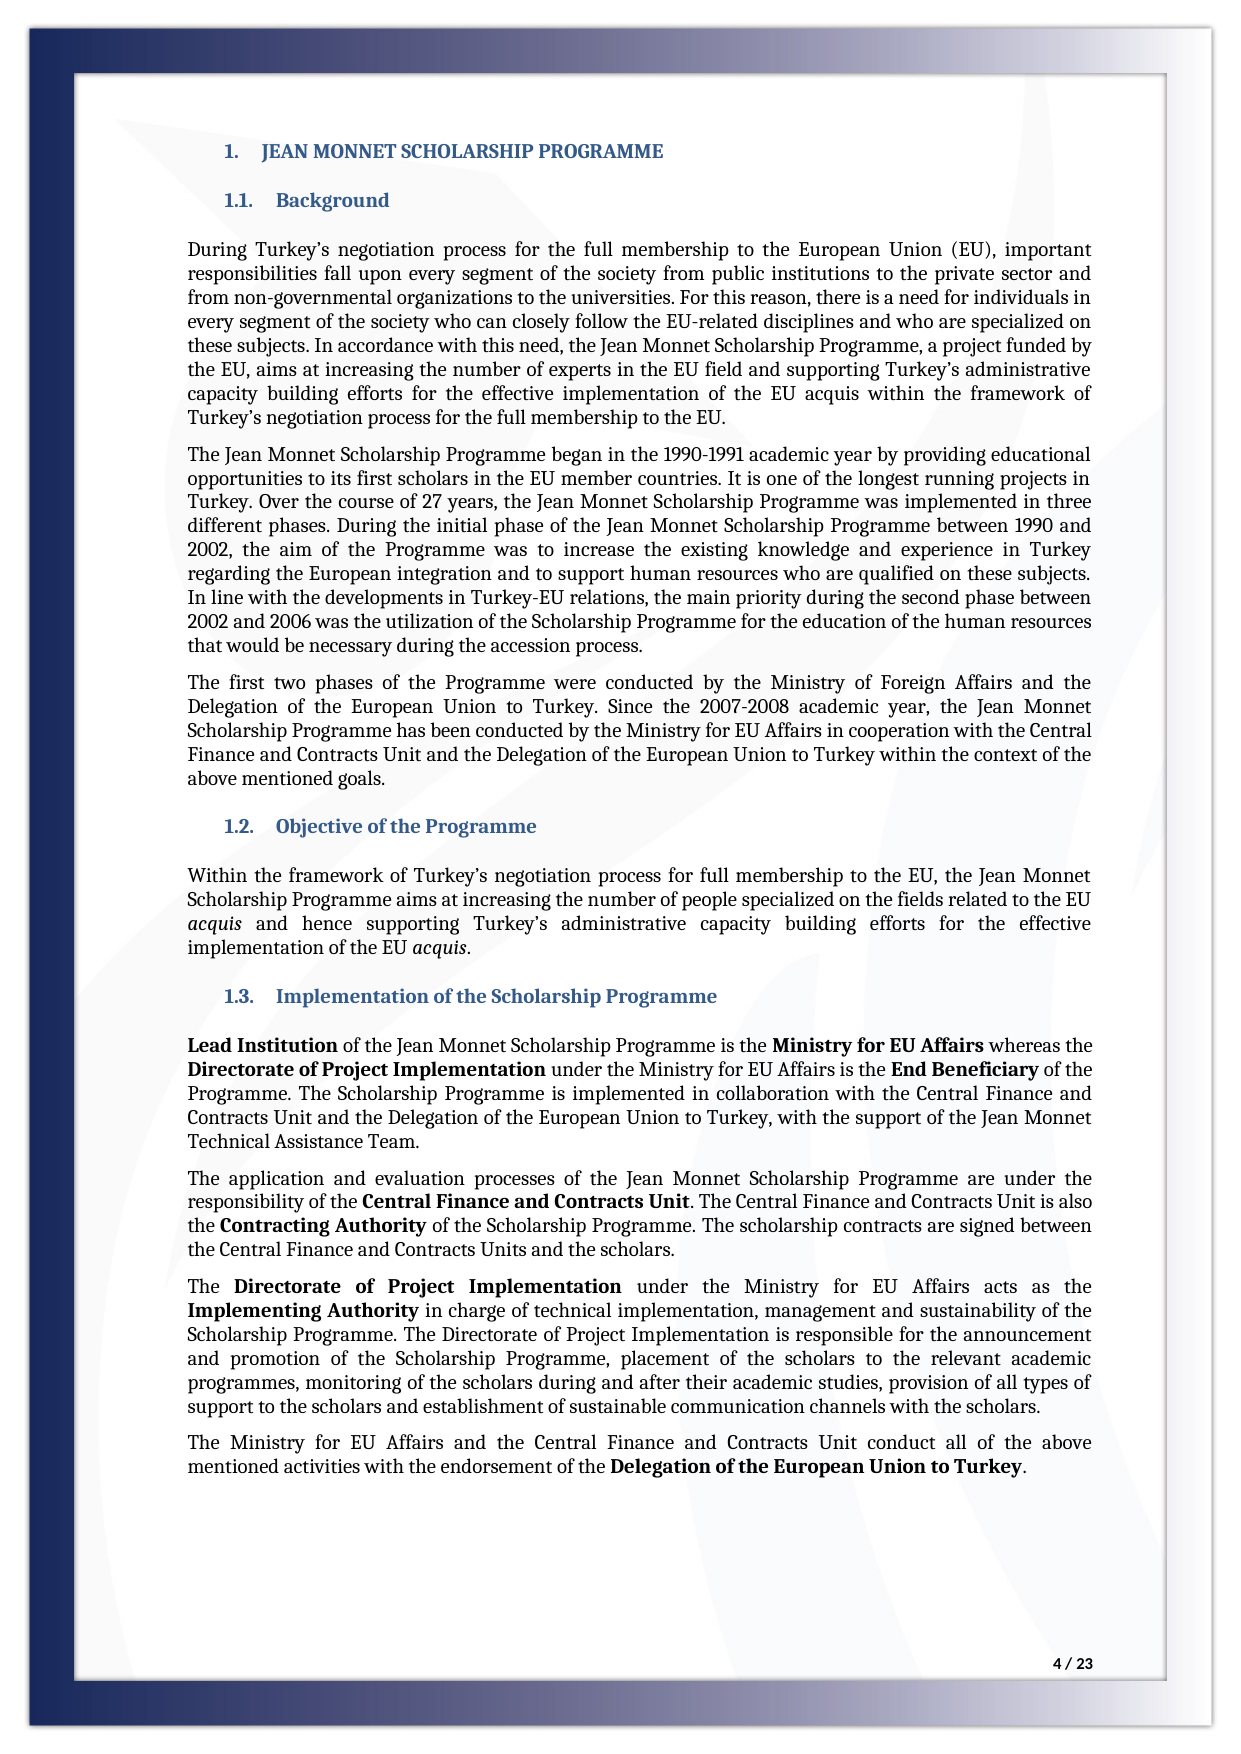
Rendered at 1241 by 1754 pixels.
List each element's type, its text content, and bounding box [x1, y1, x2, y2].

picture [0, 0, 1241, 1754]
subtitle Objective of the Programme [224, 815, 1093, 839]
text During Turkey’s negotiation process for the full membership to the European Union (EU), important responsibilities fall upon every segment of the society from public institutions to the private sector and from non-governmental organizations to the universities. For this reason, there is a need for individuals in every segment of the society who can closely follow the EU-related disciplines and who are specialized on these subjects. In accordance with this need, the Jean Monnet Scholarship Programme, a project funded by the EU, aims at increasing the number of experts in the EU field and supporting Turkey’s administrative capacity building efforts for the effective implementation of the EU acquis within the framework of Turkey’s negotiation process for the full membership to the EU. [187, 238, 1093, 430]
text The Jean Monnet Scholarship Programme began in the 1990-1991 academic year by providing educational opportunities to its first scholars in the EU member countries. It is one of the longest running projects in Turkey. Over the course of 27 years, the Jean Monnet Scholarship Programme was implemented in three different phases. During the initial phase of the Jean Monnet Scholarship Programme between 1990 and 2002, the aim of the Programme was to increase the existing knowledge and experience in Turkey regarding the European integration and to support human resources who are qualified on these subjects. In line with the developments in Turkey-EU relations, the main priority during the second phase between 2002 and 2006 was the utilization of the Scholarship Programme for the education of the human resources that would be necessary during the accession process. [187, 442, 1093, 658]
text Lead Institution of the Jean Monnet Scholarship Programme is the Ministry for EU Affairs whereas the Directorate of Project Implementation under the Ministry for EU Affairs is the End Beneficiary of the Programme. The Scholarship Programme is implemented in collaboration with the Central Finance and Contracts Unit and the Delegation of the European Union to Turkey, with the support of the Jean Monnet Technical Assistance Team. [187, 1034, 1093, 1154]
subtitle JEAN MONNET SCHOLARSHIP PROGRAMME [224, 140, 1093, 164]
subtitle Implementation of the Scholarship Programme [224, 985, 1093, 1009]
text The Ministry for EU Affairs and the Central Finance and Contracts Unit conduct all of the above mentioned activities with the endorsement of the Delegation of the European Union to Turkey. [187, 1431, 1093, 1479]
text The first two phases of the Programme were conducted by the Ministry of Foreign Affairs and the Delegation of the European Union to Turkey. Since the 2007-2008 academic year, the Jean Monnet Scholarship Programme has been conducted by the Ministry for EU Affairs in cooperation with the Central Finance and Contracts Unit and the Delegation of the European Union to Turkey within the context of the above mentioned goals. [187, 670, 1093, 790]
text Within the framework of Turkey’s negotiation process for full membership to the EU, the Jean Monnet Scholarship Programme aims at increasing the number of people specialized on the fields related to the EU acquis and hence supporting Turkey’s administrative capacity building efforts for the effective implementation of the EU acquis. [187, 864, 1093, 960]
subtitle Background [224, 189, 1093, 213]
text The application and evaluation processes of the Jean Monnet Scholarship Programme are under the responsibility of the Central Finance and Contracts Unit. The Central Finance and Contracts Unit is also the Contracting Authority of the Scholarship Programme. The scholarship contracts are signed between the Central Finance and Contracts Units and the scholars. [187, 1166, 1093, 1262]
text The Directorate of Project Implementation under the Ministry for EU Affairs acts as the Implementing Authority in charge of technical implementation, management and sustainability of the Scholarship Programme. The Directorate of Project Implementation is responsible for the announcement and promotion of the Scholarship Programme, placement of the scholars to the relevant academic programmes, monitoring of the scholars during and after their academic studies, provision of all types of support to the scholars and establishment of sustainable communication channels with the scholars. [187, 1274, 1093, 1418]
